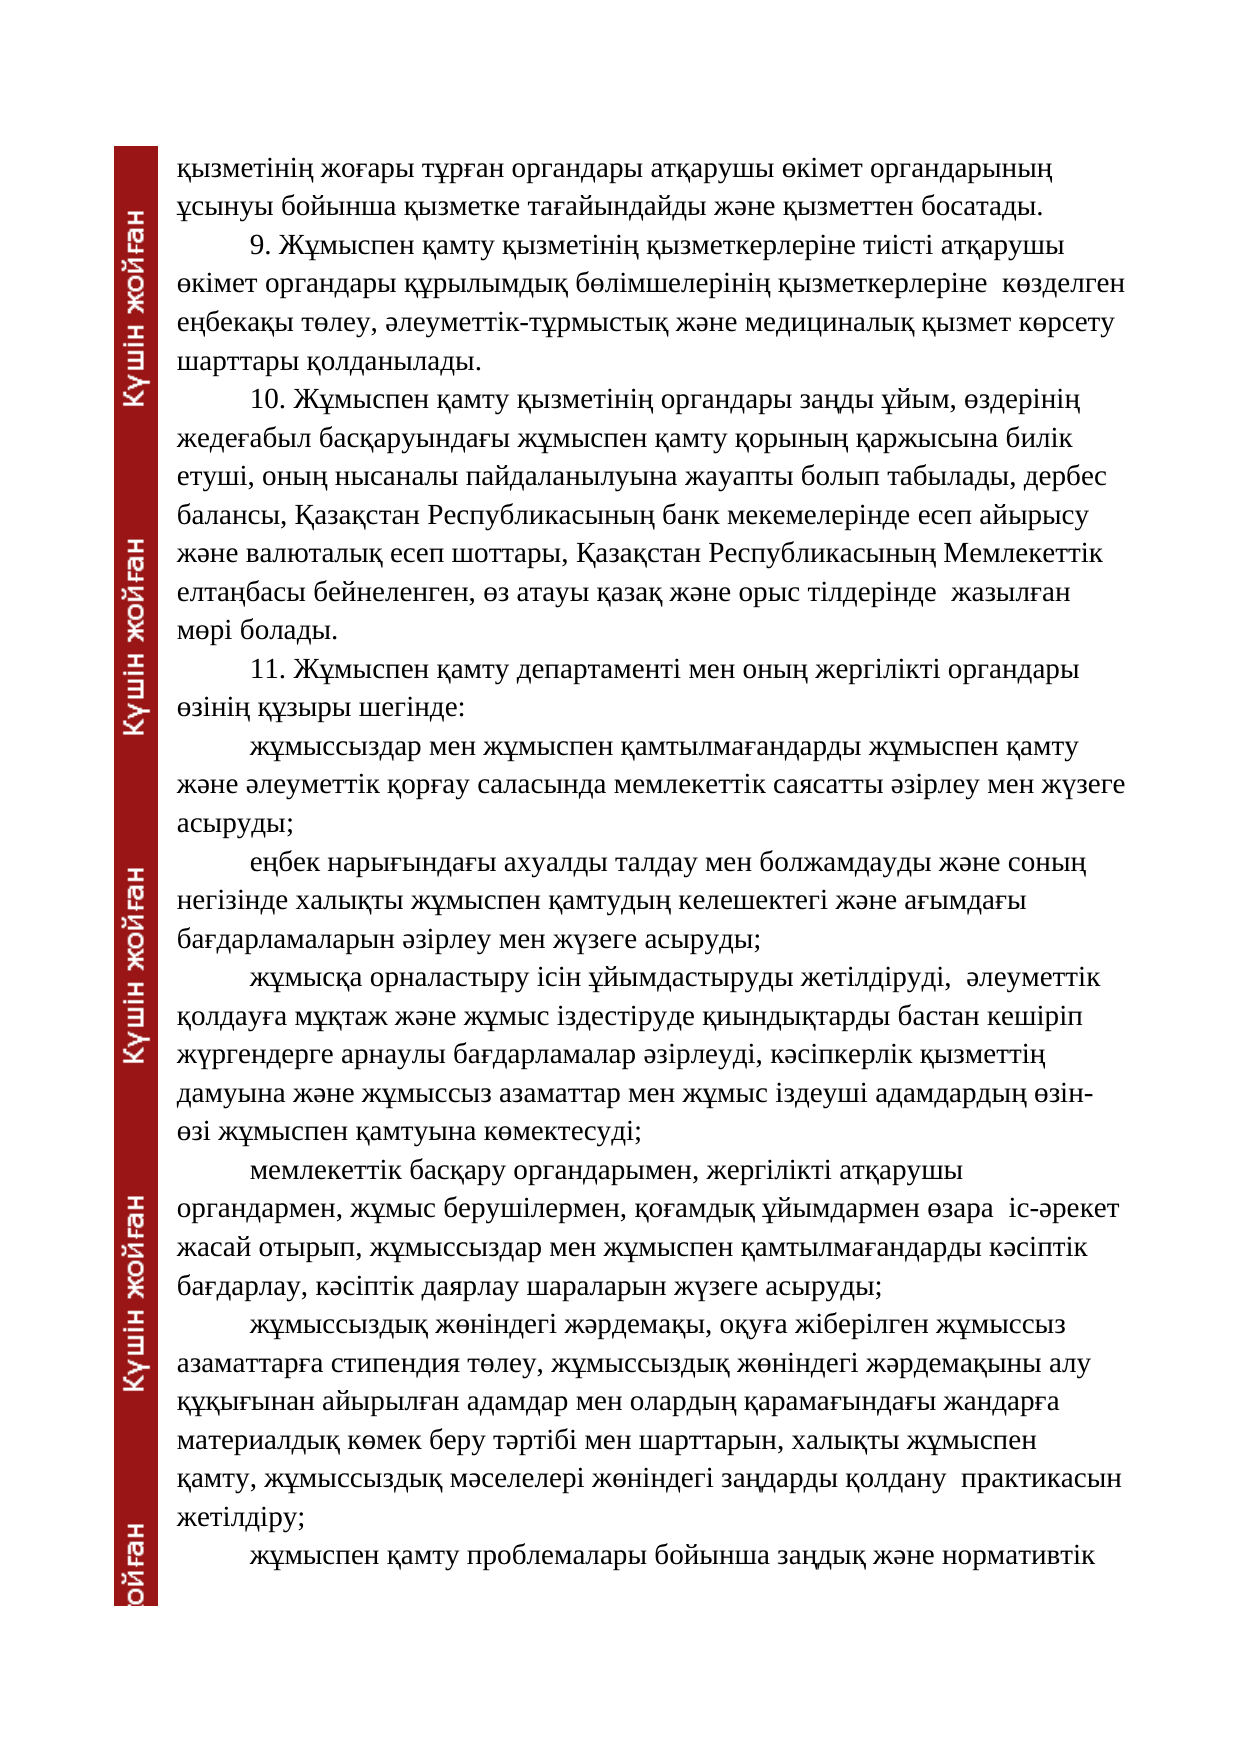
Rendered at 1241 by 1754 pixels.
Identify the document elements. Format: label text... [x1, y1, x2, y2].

picture [114, 1571, 158, 1606]
picture [114, 146, 158, 150]
